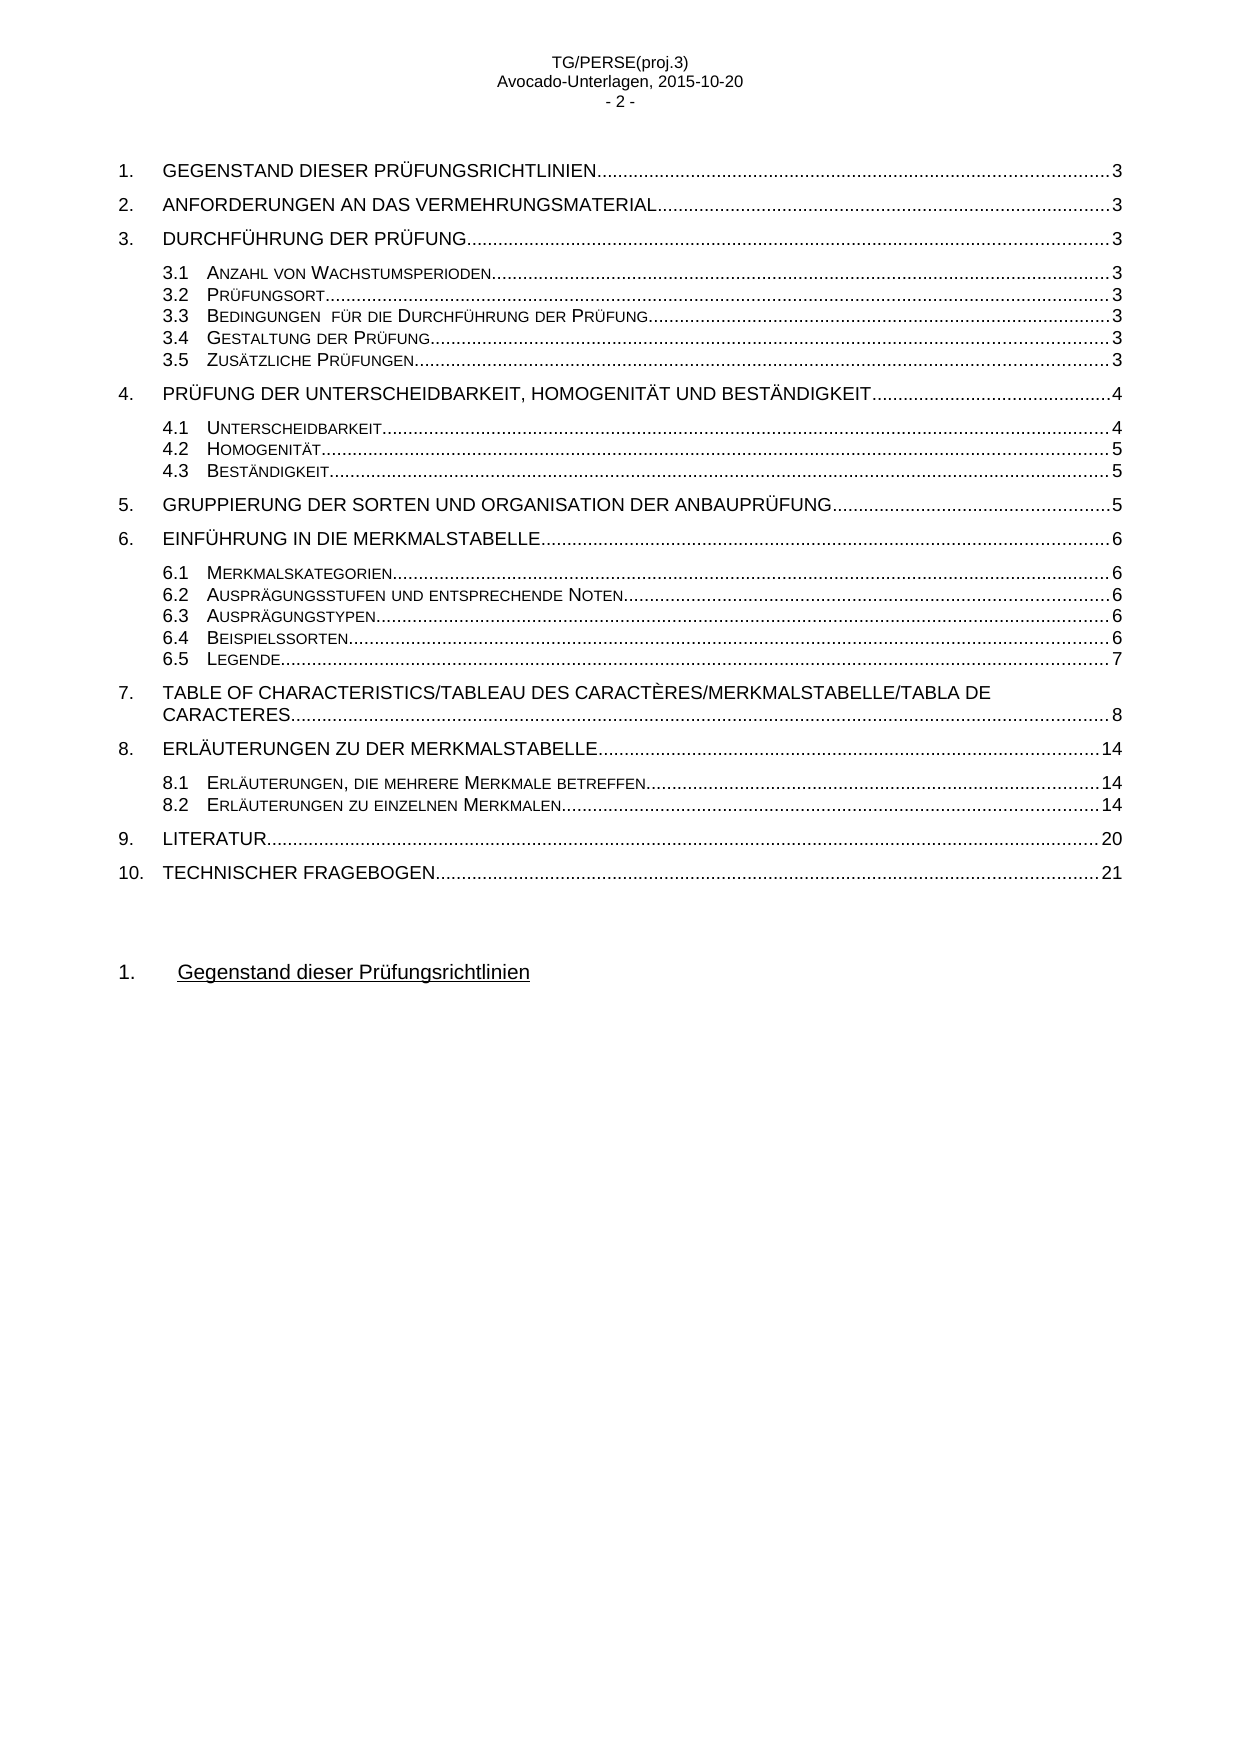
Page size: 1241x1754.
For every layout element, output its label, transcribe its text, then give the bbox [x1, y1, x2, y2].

subtitle Gegenstand dieser Prüfungsrichtlinien [118, 960, 1122, 984]
text 3.3 Bedingungen für die Durchführung der Prüfung 3 [162, 305, 1033, 327]
text 8. Erläuterungen zu der Merkmalstabelle 14 [118, 738, 1033, 759]
text 6. Einführung in die Merkmalstabelle 6 [118, 528, 1033, 549]
text 3.1 Anzahl von Wachstumsperioden 3 [162, 262, 1033, 284]
text 6.1 Merkmalskategorien 6 [162, 562, 1033, 583]
text 1. Gegenstand dieser Prüfungsrichtlinien 3 [118, 160, 1033, 182]
text 8.2 Erläuterungen zu einzelnen Merkmalen 14 [162, 793, 1033, 815]
text 8.1 Erläuterungen, die mehrere Merkmale betreffen 14 [162, 772, 1033, 793]
text 3.2 Prüfungsort 3 [162, 284, 1033, 305]
text 10. Technischer Fragebogen 21 [118, 862, 1033, 883]
text 3.4 Gestaltung der Prüfung 3 [162, 327, 1033, 348]
text 4. Prüfung der Unterscheidbarkeit, Homogenität und Beständigkeit 4 [118, 382, 1033, 404]
text 9. Literatur 20 [118, 827, 1033, 849]
text 6.4 Beispielssorten 6 [162, 627, 1033, 648]
text 4.1 Unterscheidbarkeit 4 [162, 417, 1033, 438]
text 3. Durchführung der Prüfung 3 [118, 228, 1033, 250]
text 6.3 Ausprägungstypen 6 [162, 605, 1033, 627]
text 3.5 Zusätzliche Prüfungen 3 [162, 348, 1033, 370]
text 6.2 Ausprägungsstufen und entsprechende Noten 6 [162, 583, 1033, 605]
text 2. Anforderungen an das Vermehrungsmaterial 3 [118, 194, 1033, 216]
text 5. Gruppierung der Sorten und Organisation der Anbauprüfung 5 [118, 494, 1033, 515]
text 4.2 Homogenität 5 [162, 438, 1033, 460]
text 4.3 Beständigkeit 5 [162, 460, 1033, 481]
text 6.5 Legende 7 [162, 648, 1033, 670]
text 7. Table of Characteristics/Tableau des caractères/Merkmalstabelle/Tabla de caracteres 8 [118, 682, 1033, 725]
